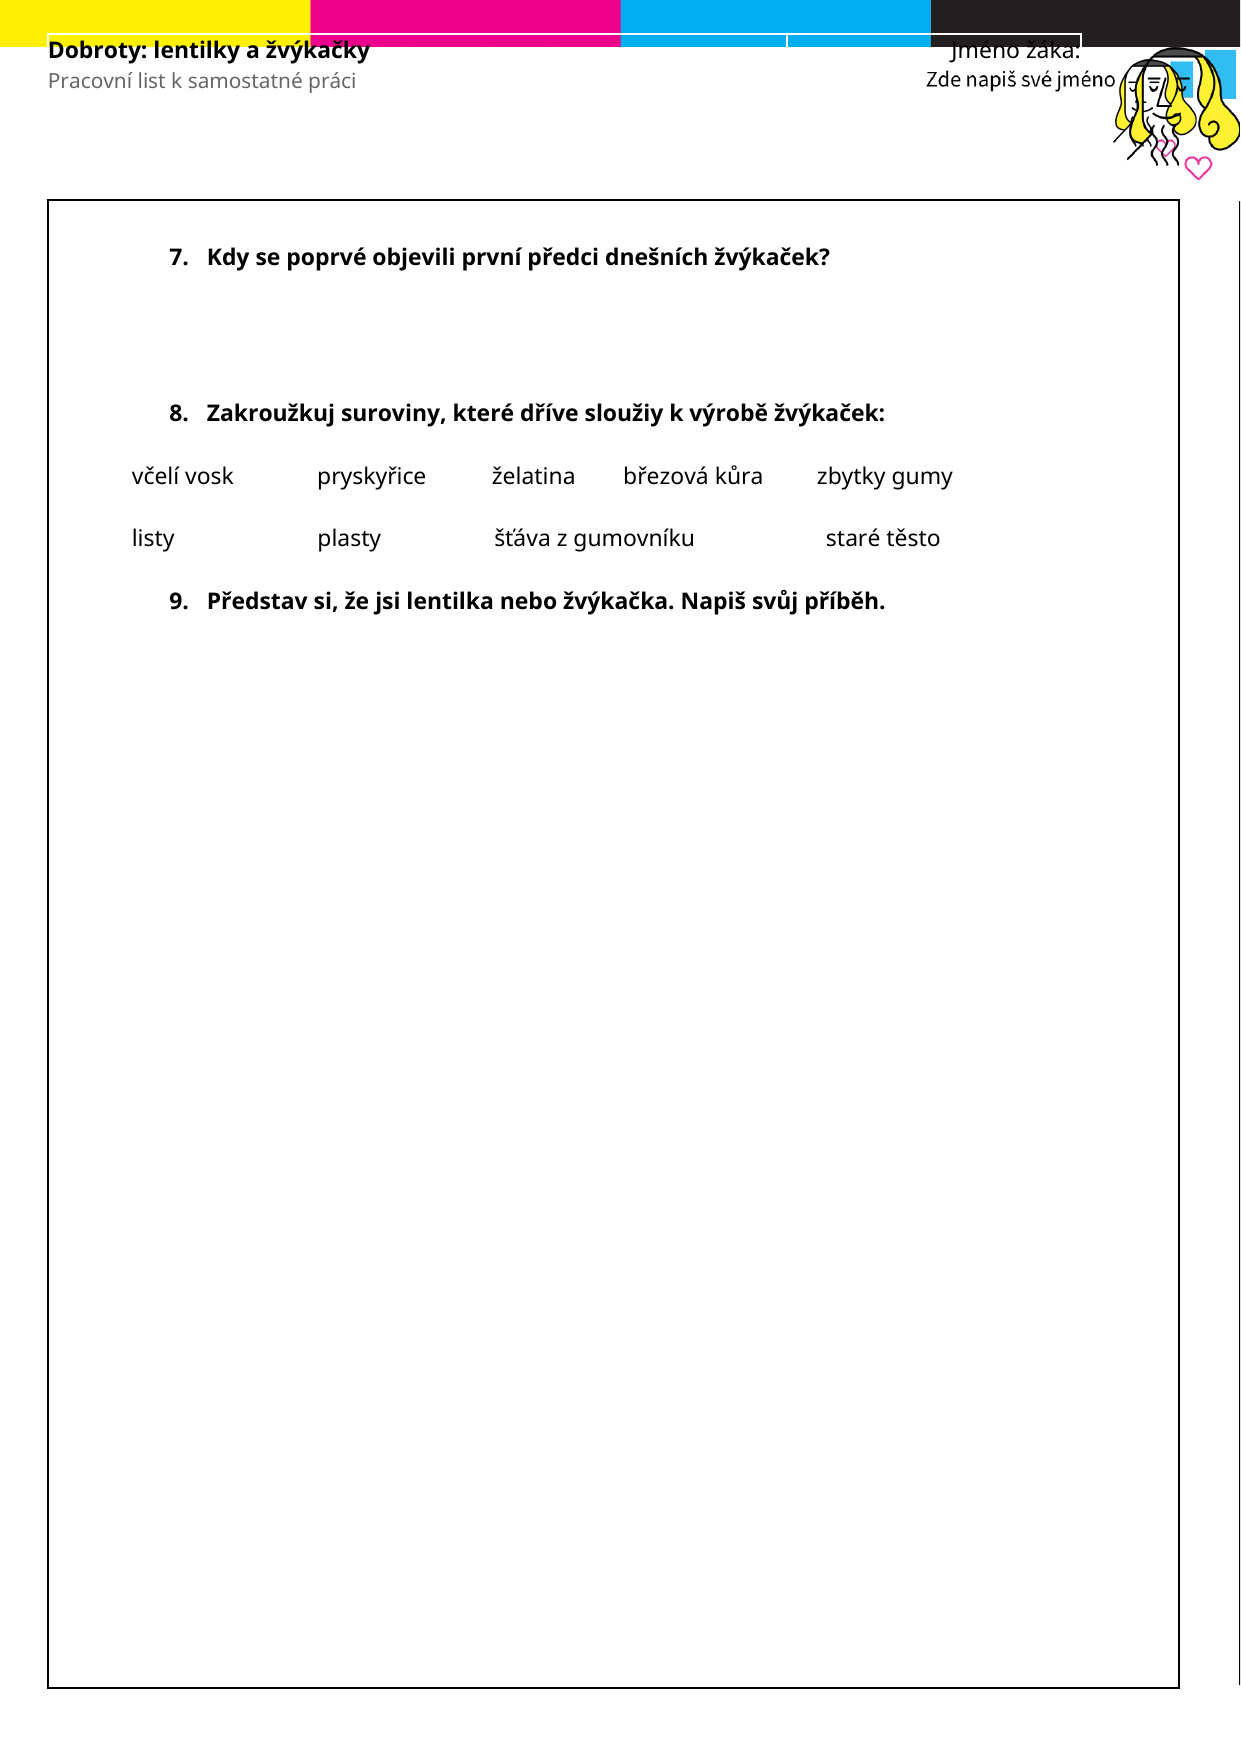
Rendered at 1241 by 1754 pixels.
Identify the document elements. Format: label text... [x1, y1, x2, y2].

picture [903, 35, 1080, 94]
picture [49, 35, 620, 47]
picture [0, 0, 620, 47]
picture [903, 0, 1241, 180]
table_cell [1180, 199, 1240, 1687]
